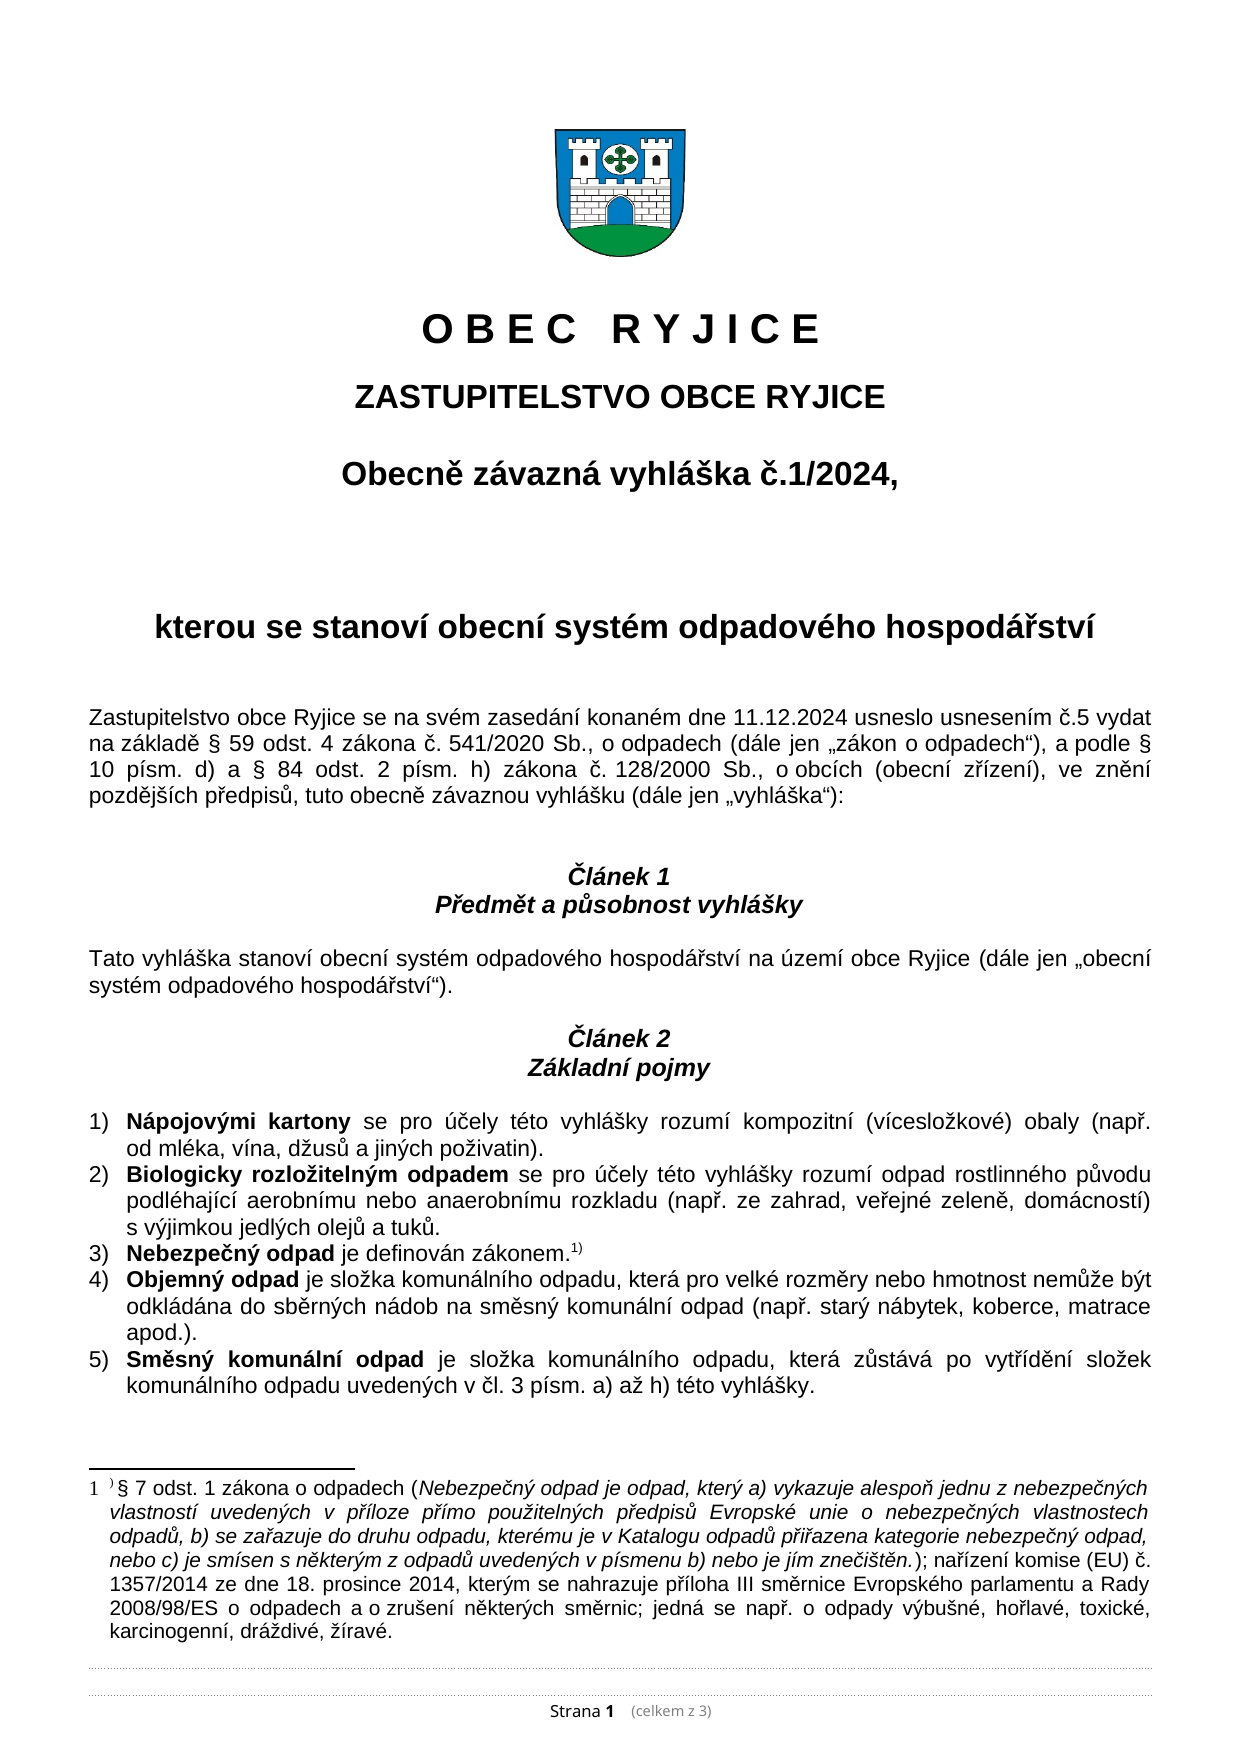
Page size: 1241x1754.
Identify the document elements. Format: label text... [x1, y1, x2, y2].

text Článek 1 [89, 862, 1152, 890]
list Nápojovými kartony se pro účely této vyhlášky rozumí kompozitní (vícesložkové) obaly (např. od mléka, vína, džusů a jiných poživatin). [89, 1108, 1152, 1161]
text kterou se stanoví obecní systém odpadového hospodářství [89, 607, 1152, 646]
list Biologicky rozložitelným odpadem se pro účely této vyhlášky rozumí odpad rostlinného původu podléhající aerobnímu nebo anaerobnímu rozkladu (např. ze zahrad, veřejné zeleně, domácností) s výjimkou jedlých olejů a tuků. [89, 1161, 1152, 1240]
text Článek 2 [89, 1024, 1152, 1053]
text Obecně závazná vyhláška č.1/2024, [89, 454, 1152, 492]
text ZASTUPITELSTVO OBCE RYJICE [89, 377, 1152, 415]
text Předmět a působnost vyhlášky [89, 890, 1152, 919]
text Zastupitelstvo obce Ryjice se na svém zasedání konaném dne 11.12.2024 usneslo usnesením č.5 vydat na základě § 59 odst. 4 zákona č. 541/2020 Sb., o odpadech (dále jen „zákon o odpadech“), a podle § 10 písm. d) a § 84 odst. 2 písm. h) zákona č. 128/2000 Sb., o obcích (obecní zřízení), ve znění pozdějších předpisů, tuto obecně závaznou vyhlášku (dále jen „vyhláška“): [89, 703, 1152, 809]
text O B E C R Y J I C E [89, 305, 1152, 353]
list Směsný komunální odpad je složka komunálního odpadu, která zůstává po vytřídění složek komunálního odpadu uvedených v čl. 3 písm. a) až h) této vyhlášky. [89, 1346, 1152, 1398]
list Nebezpečný odpad je definován zákonem.) [89, 1240, 1152, 1266]
picture [554, 129, 686, 257]
text Tato vyhláška stanoví obecní systém odpadového hospodářství na území obce Ryjice (dále jen „obecní systém odpadového hospodářství“). [89, 945, 1152, 998]
text Základní pojmy [89, 1053, 1152, 1082]
list Objemný odpad je složka komunálního odpadu, která pro velké rozměry nebo hmotnost nemůže být odkládána do sběrných nádob na směsný komunální odpad (např. starý nábytek, koberce, matrace apod.). [89, 1266, 1152, 1346]
